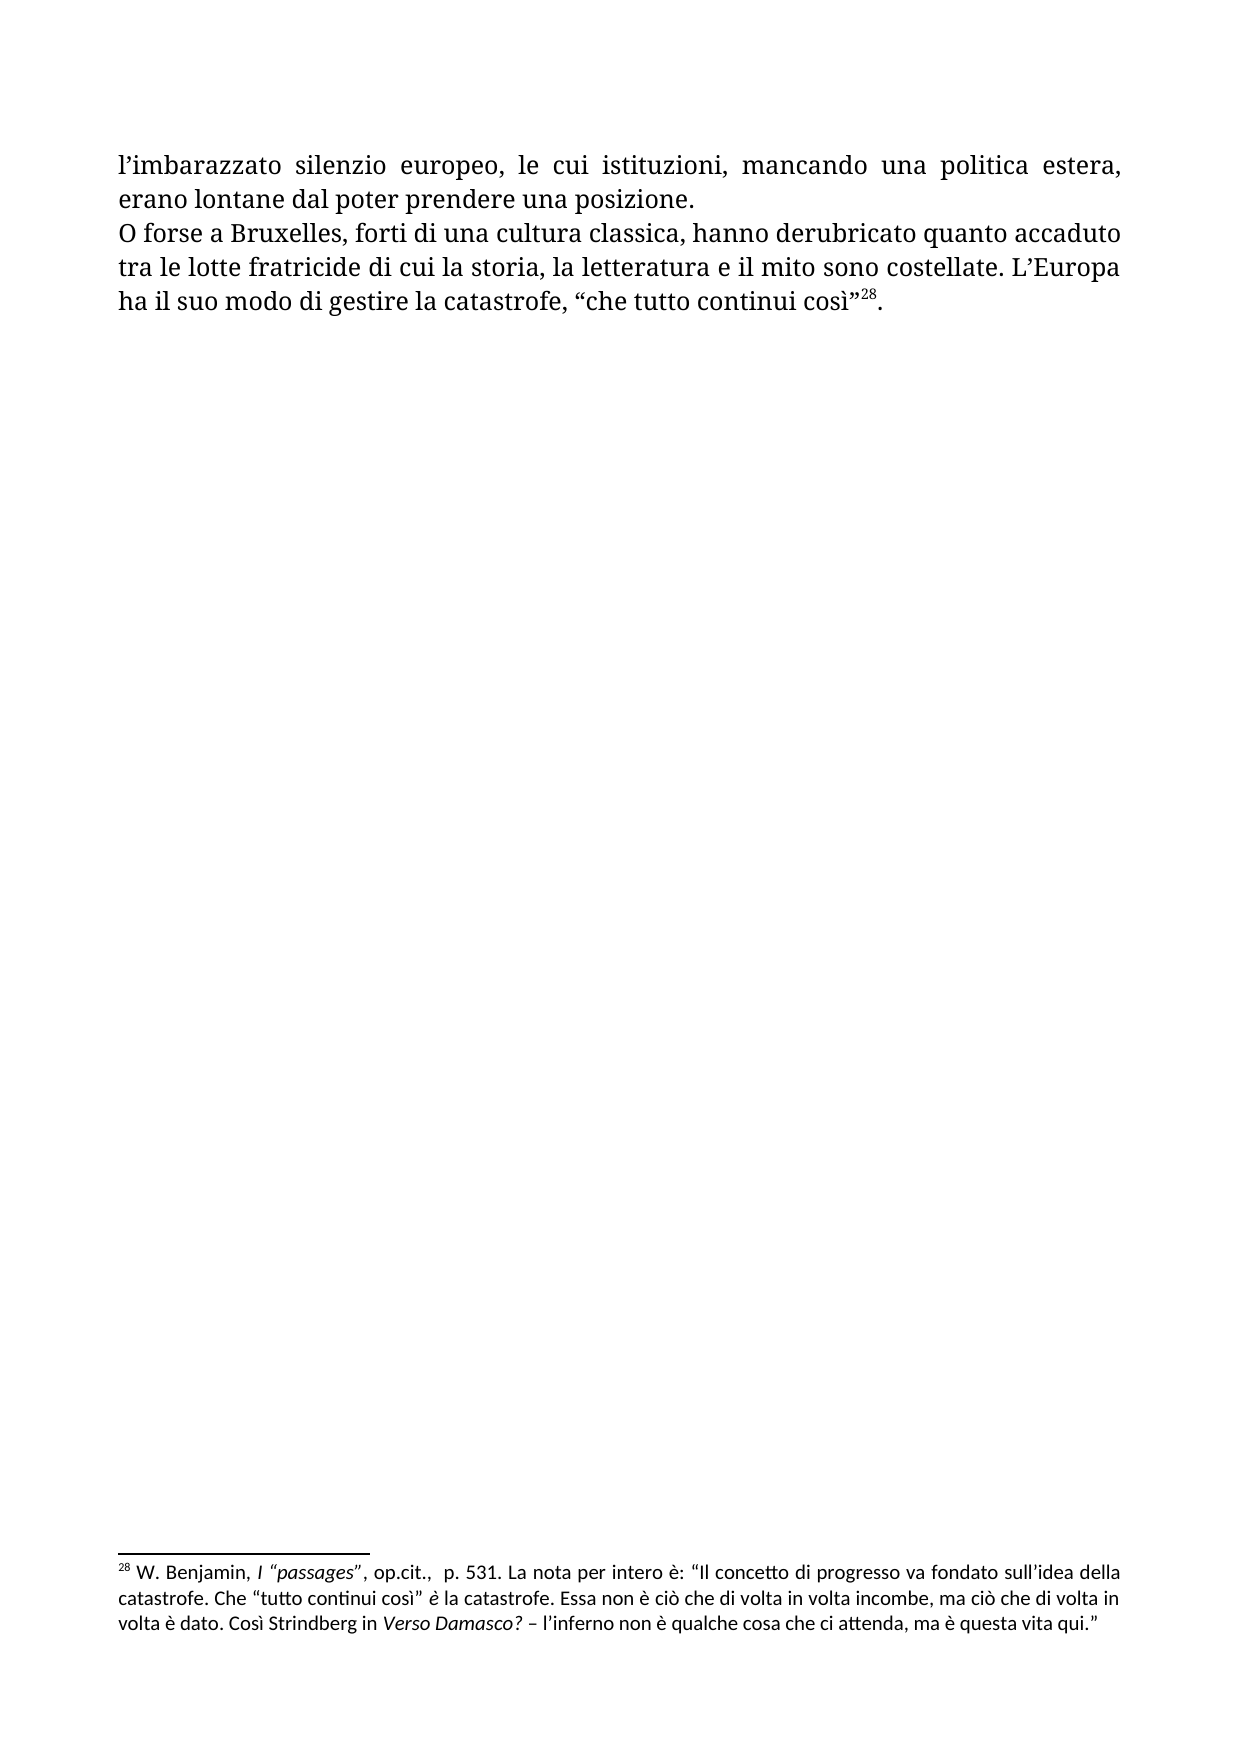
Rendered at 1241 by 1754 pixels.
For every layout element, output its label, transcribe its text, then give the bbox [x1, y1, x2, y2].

text O forse a Bruxelles, forti di una cultura classica, hanno derubricato quanto accaduto tra le lotte fratricide di cui la storia, la letteratura e il mito sono costellate. L’Europa ha il suo modo di gestire la catastrofe, “che tutto continui così”. [118, 216, 1122, 318]
text Il seguito è una escalation di un conflitto che attraversa tutte le istituzioni: i magistrati, in larga parte aderenti a Izmet, dapprima processano il capo dei servizi segreti turchi che aveva fatto accordi segreti con Pkk, e poi danno vita ad una serie di indagini per corruzione tese a colpire il partito di Erdogan al potere, che vedono coinvolti accoliti ministri o familiari (il figlio viene indagato in Italia) di Erdogan. Questi risponde con la chiusura di tutte le scuole guleniste, e nel 2014 avvia le purghe in grandi numeri dalla polizia, dalla magistratura, dalla guardia di finanza. Infine il tentativo di colpo di stato ascritto a Gulen, la clamorosa richiesta di estradizione dagli Stati Uniti e la massiccia epurazione che ne è seguita, con l’imbarazzato silenzio europeo, le cui istituzioni, mancando una politica estera, erano lontane dal poter prendere una posizione. [118, 148, 1122, 216]
